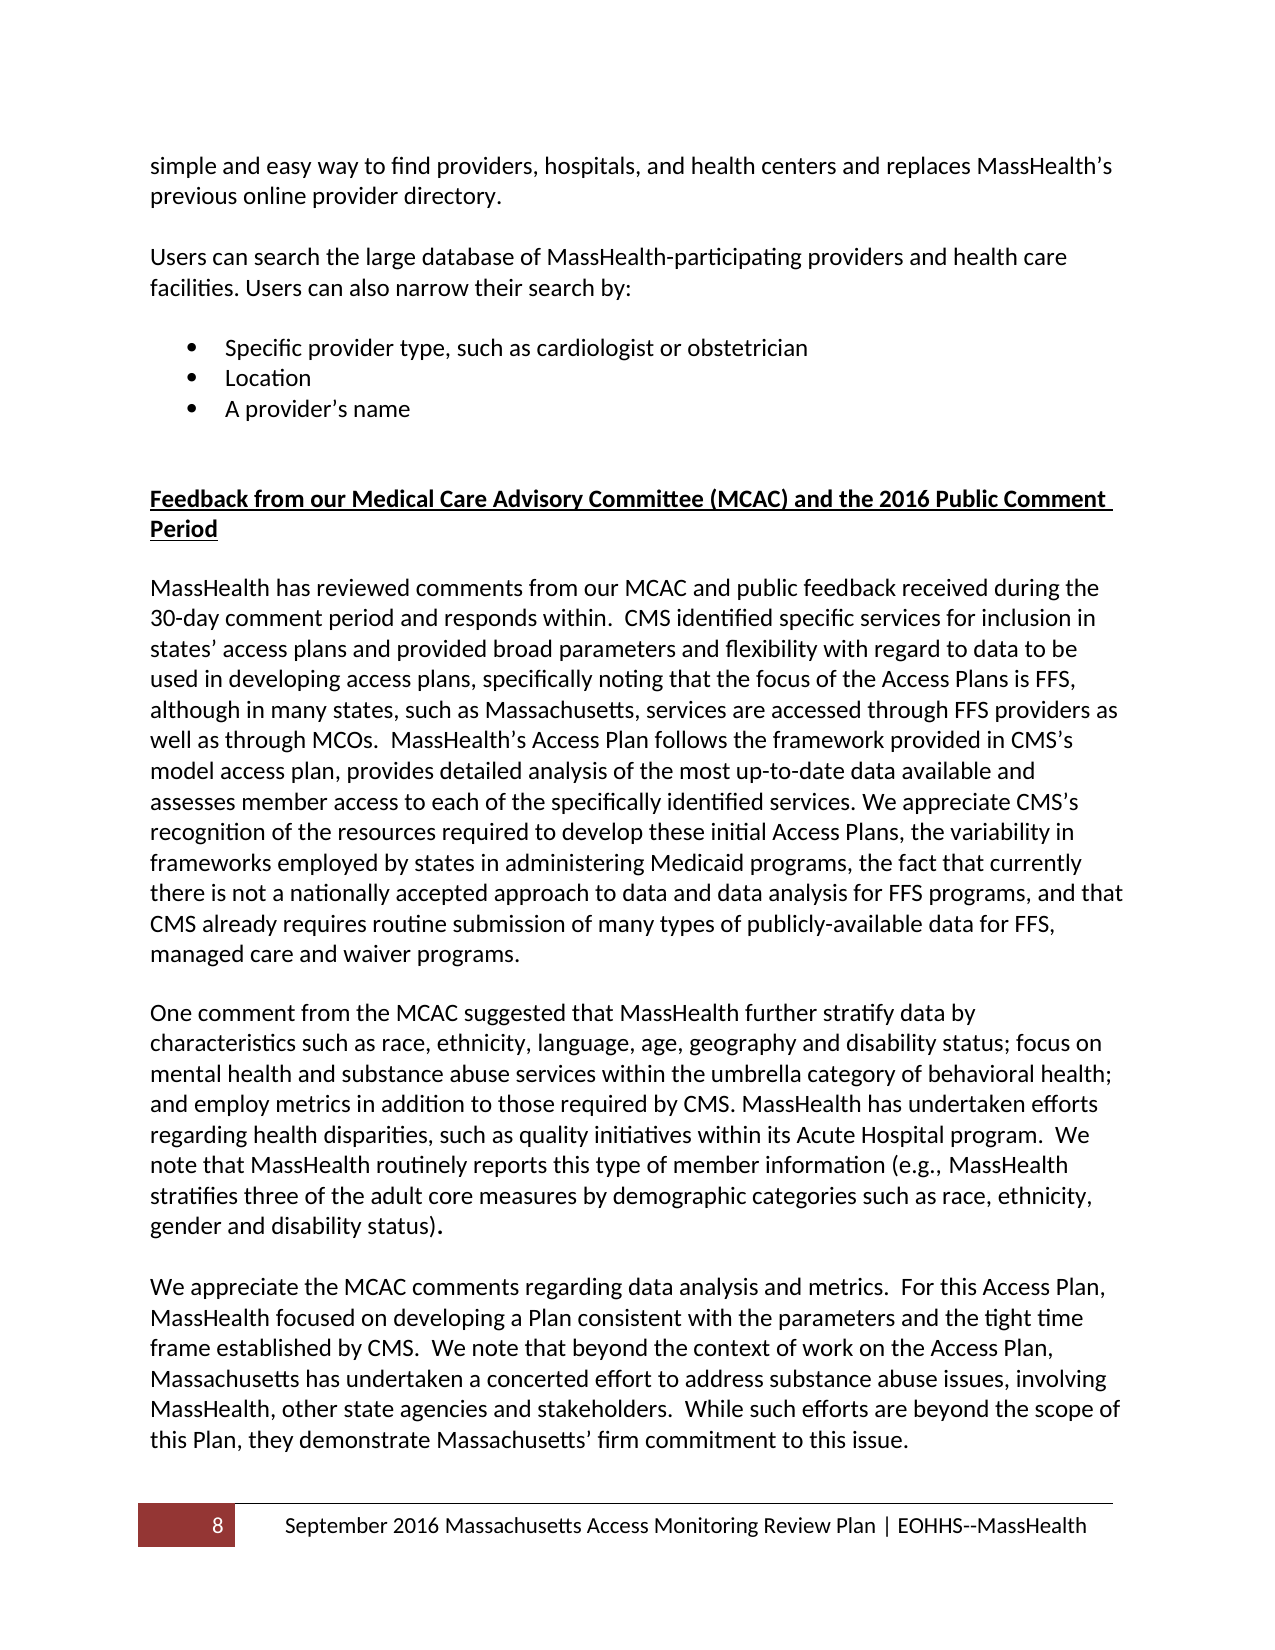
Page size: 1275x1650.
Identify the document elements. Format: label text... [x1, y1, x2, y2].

text We appreciate the MCAC comments regarding data analysis and metrics. For this Access Plan, MassHealth focused on developing a Plan consistent with the parameters and the tight time frame established by CMS. We note that beyond the context of work on the Access Plan, Massachusetts has undertaken a concerted effort to address substance abuse issues, involving MassHealth, other state agencies and stakeholders. While such efforts are beyond the scope of this Plan, they demonstrate Massachusetts’ firm commitment to this issue. [150, 1272, 1125, 1455]
text Users can search the large database of MassHealth-participating providers and health care facilities. Users can also narrow their search by: [150, 242, 1125, 303]
text One comment from the MCAC suggested that MassHealth further stratify data by characteristics such as race, ethnicity, language, age, geography and disability status; focus on mental health and substance abuse services within the umbrella category of behavioral health; and employ metrics in addition to those required by CMS. MassHealth has undertaken efforts regarding health disparities, such as quality initiatives within its Acute Hospital program. We note that MassHealth routinely reports this type of member information (e.g., MassHealth stratifies three of the adult core measures by demographic categories such as race, ethnicity, gender and disability status). [150, 997, 1125, 1241]
list Location [187, 362, 1125, 393]
list Specific provider type, such as cardiologist or obstetrician [187, 332, 1125, 362]
text Feedback from our Medical Care Advisory Committee (MCAC) and the 2016 Public Comment Period [150, 483, 1125, 544]
list A provider’s name [187, 393, 1125, 423]
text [150, 150, 1125, 211]
text MassHealth has reviewed comments from our MCAC and public feedback received during the 30-day comment period and responds within. CMS identified specific services for inclusion in states’ access plans and provided broad parameters and flexibility with regard to data to be used in developing access plans, specifically noting that the focus of the Access Plans is FFS, although in many states, such as Massachusetts, services are accessed through FFS providers as well as through MCOs. MassHealth’s Access Plan follows the framework provided in CMS’s model access plan, provides detailed analysis of the most up-to-date data available and assesses member access to each of the specifically identified services. We appreciate CMS’s recognition of the resources required to develop these initial Access Plans, the variability in frameworks employed by states in administering Medicaid programs, the fact that currently there is not a nationally accepted approach to data and data analysis for FFS programs, and that CMS already requires routine submission of many types of publicly-available data for FFS, managed care and waiver programs. [150, 572, 1125, 969]
